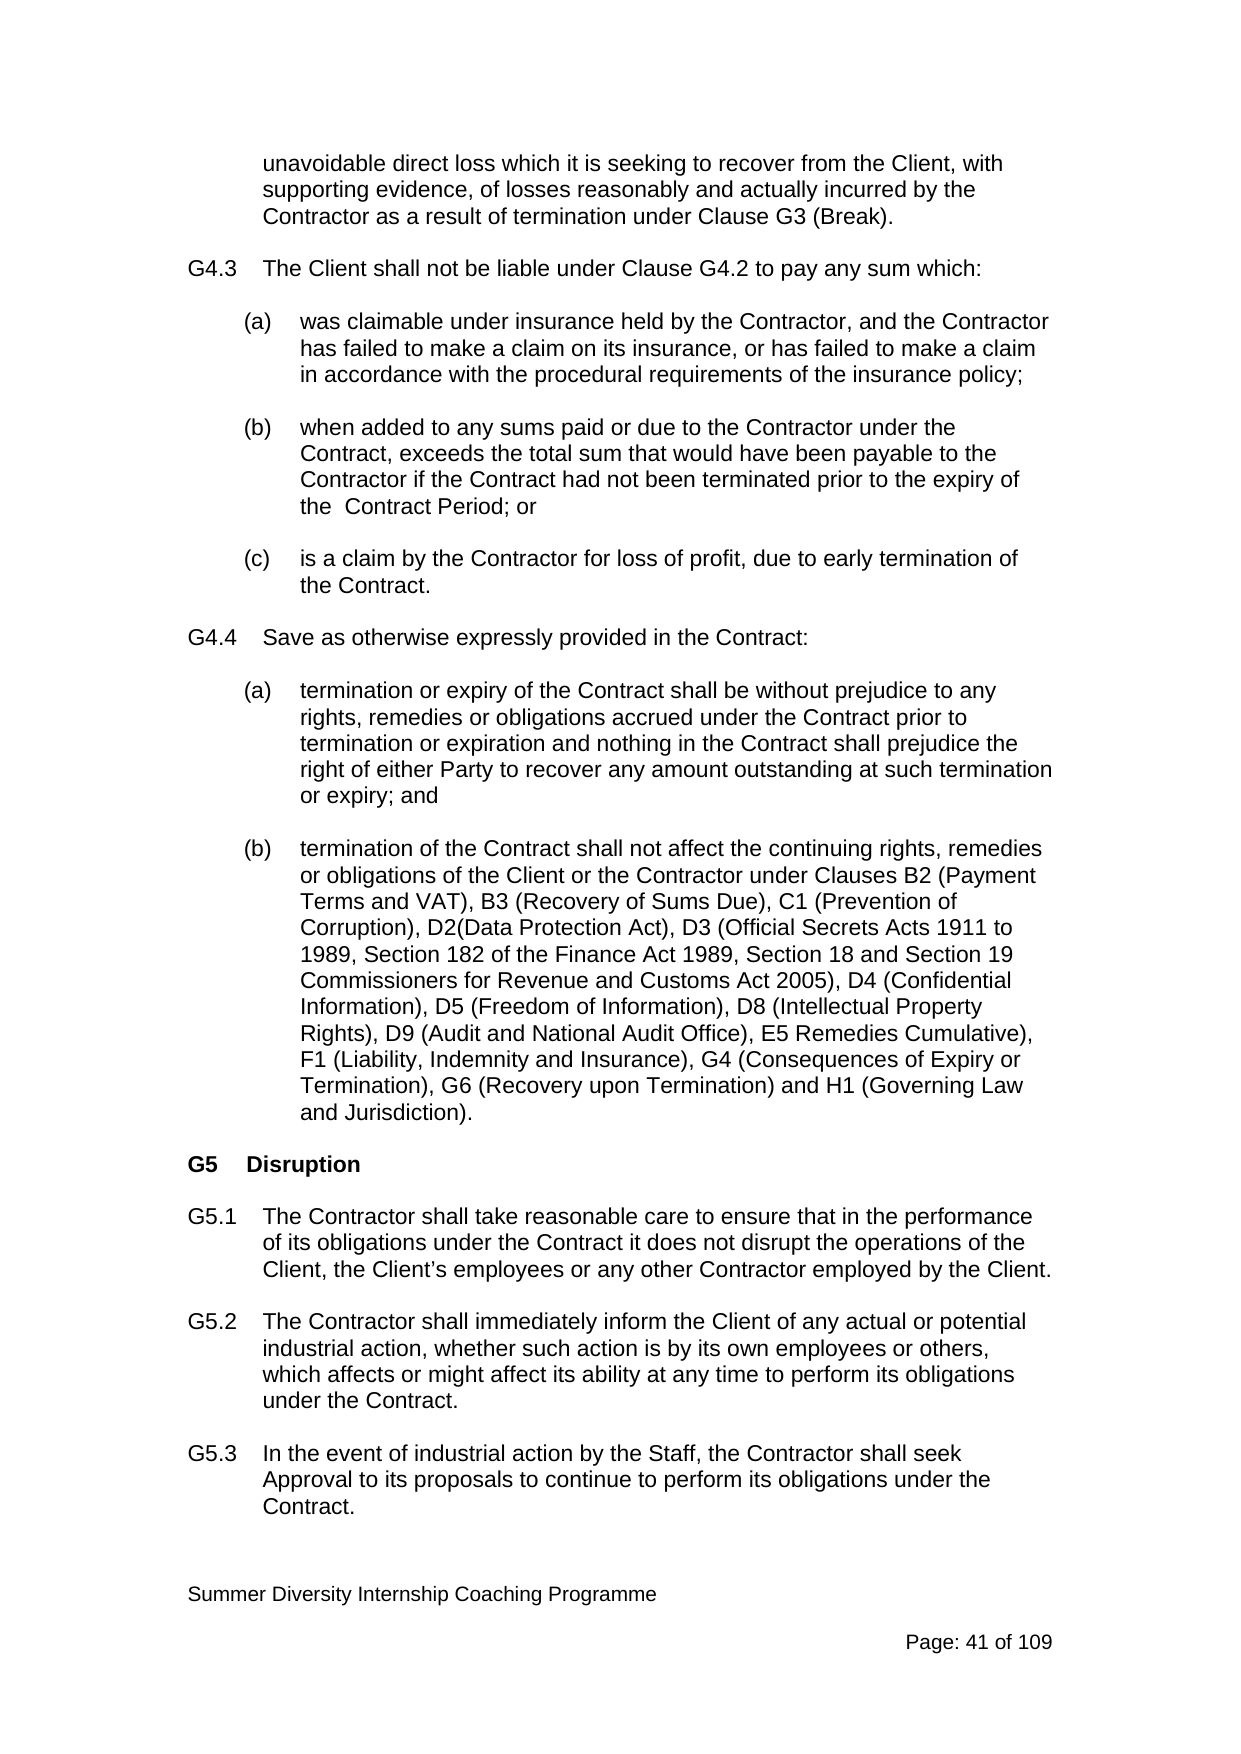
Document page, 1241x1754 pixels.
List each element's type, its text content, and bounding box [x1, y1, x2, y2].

text G4.3 The Client shall not be liable under Clause G4.2 to pay any sum which: [187, 255, 1053, 282]
subtitle Disruption [187, 1151, 1053, 1178]
text G5.3 In the event of industrial action by the Staff, the Contractor shall seek Approval to its proposals to continue to perform its obligations under the Contract. [187, 1440, 1053, 1519]
text (c) is a claim by the Contractor for loss of profit, due to early termination of the Contract. [243, 545, 1053, 598]
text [187, 150, 1053, 229]
text G5.1 The Contractor shall take reasonable care to ensure that in the performance of its obligations under the Contract it does not disrupt the operations of the Client, the Client’s employees or any other Contractor employed by the Client. [187, 1203, 1053, 1282]
text G5.2 The Contractor shall immediately inform the Client of any actual or potential industrial action, whether such action is by its own employees or others, which affects or might affect its ability at any time to perform its obligations under the Contract. [187, 1308, 1053, 1414]
text (a) termination or expiry of the Contract shall be without prejudice to any rights, remedies or obligations accrued under the Contract prior to termination or expiration and nothing in the Contract shall prejudice the right of either Party to recover any amount outstanding at such termination or expiry; and [243, 677, 1053, 809]
text G4.4 Save as otherwise expressly provided in the Contract: [187, 624, 1053, 651]
text (b) when added to any sums paid or due to the Contractor under the Contract, exceeds the total sum that would have been payable to the Contractor if the Contract had not been terminated prior to the expiry of the Contract Period; or [243, 413, 1053, 519]
text (a) was claimable under insurance held by the Contractor, and the Contractor has failed to make a claim on its insurance, or has failed to make a claim in accordance with the procedural requirements of the insurance policy; [243, 308, 1053, 387]
text (b) termination of the Contract shall not affect the continuing rights, remedies or obligations of the Client or the Contractor under Clauses B2 (Payment Terms and VAT), B3 (Recovery of Sums Due), C1 (Prevention of Corruption), D2(Data Protection Act), D3 (Official Secrets Acts 1911 to 1989, Section 182 of the Finance Act 1989, Section 18 and Section 19 Commissioners for Revenue and Customs Act 2005), D4 (Confidential Information), D5 (Freedom of Information), D8 (Intellectual Property Rights), D9 (Audit and National Audit Office), E5 Remedies Cumulative), F1 (Liability, Indemnity and Insurance), G4 (Consequences of Expiry or Termination), G6 (Recovery upon Termination) and H1 (Governing Law and Jurisdiction). [243, 835, 1053, 1125]
